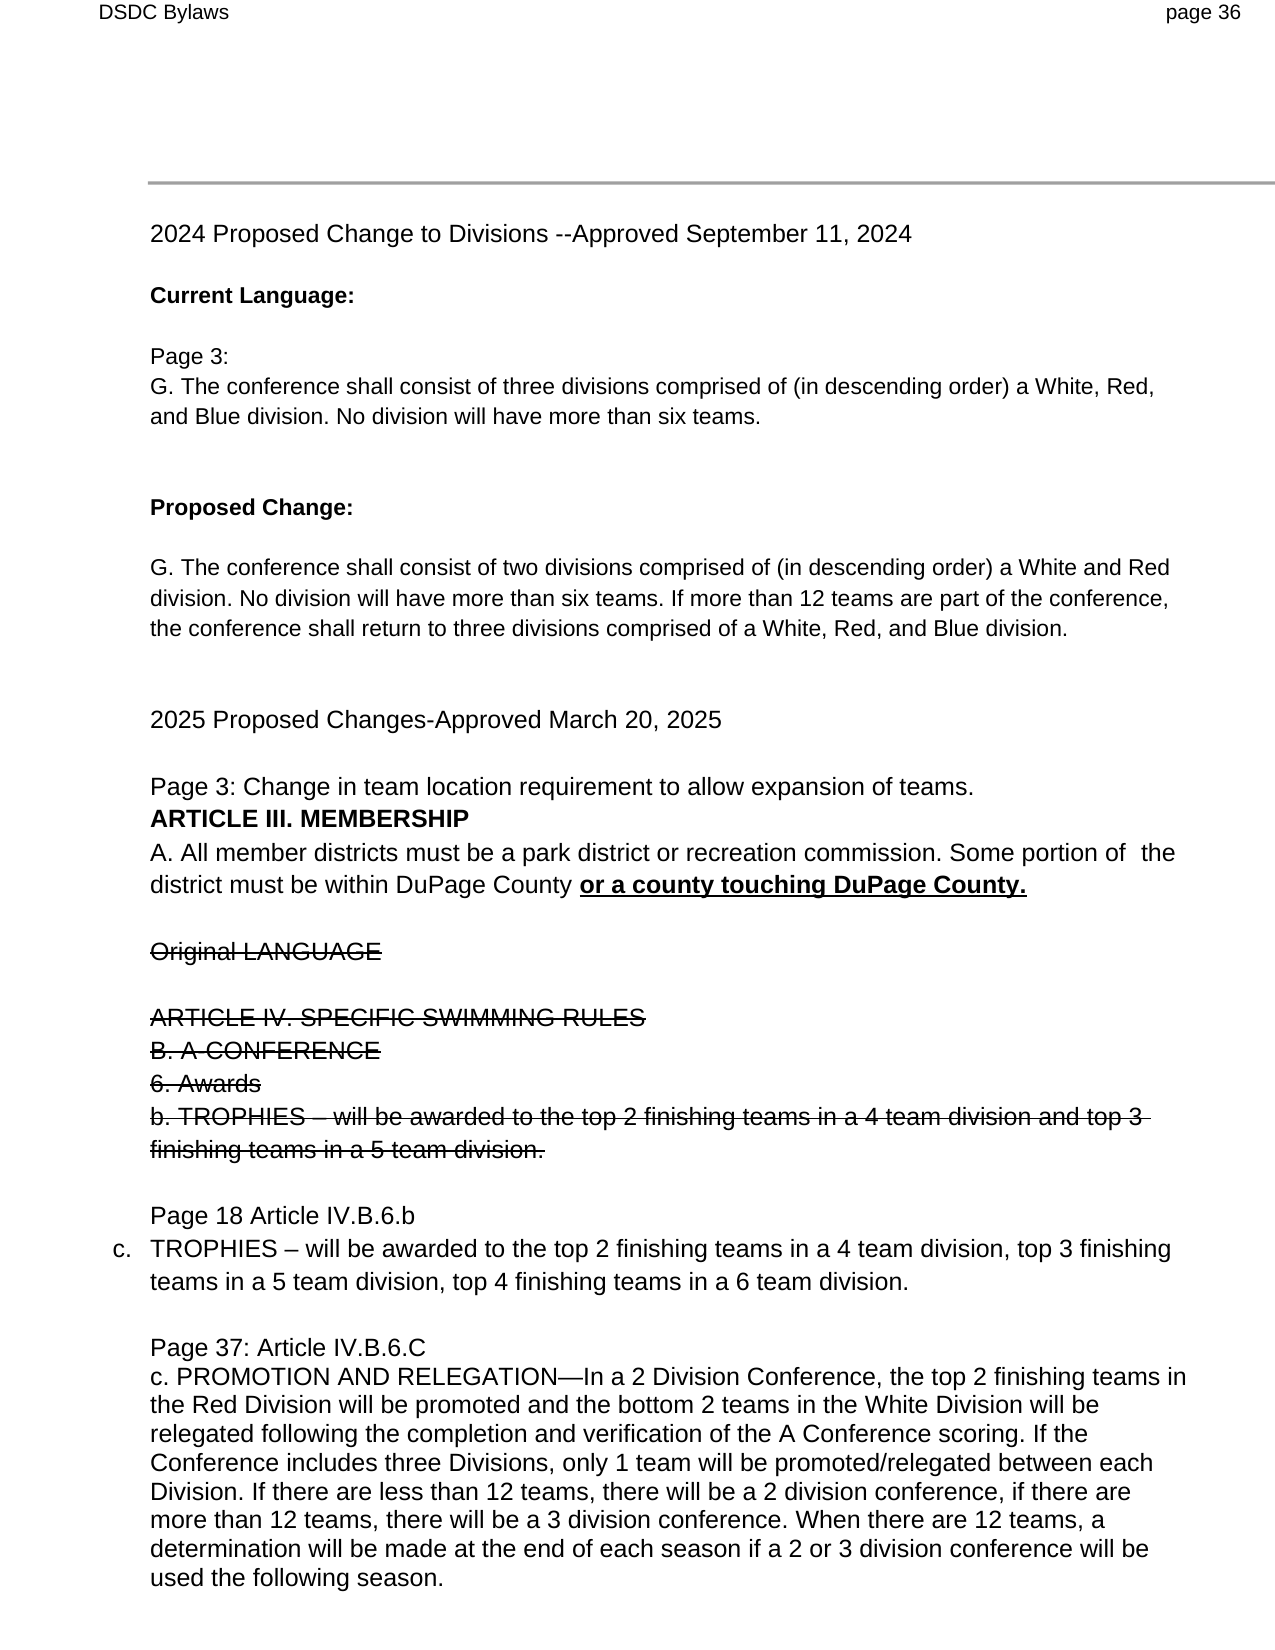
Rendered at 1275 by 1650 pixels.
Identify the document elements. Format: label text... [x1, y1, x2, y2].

text 2024 Proposed Change to Divisions --Approved September 11, 2024 [150, 219, 1196, 248]
list TROPHIES – will be awarded to the top 2 finishing teams in a 4 team division, top 3 finishing teams in a 5 team division, top 4 finishing teams in a 6 team division. [112, 1234, 1196, 1296]
text 6. Awards [150, 1069, 1196, 1097]
text B. A-CONFERENCE [150, 1036, 1196, 1064]
text Original LANGUAGE [150, 937, 1196, 965]
text b. TROPHIES – will be awarded to the top 2 finishing teams in a 4 team division and top 3 finishing teams in a 5 team division. [150, 1102, 1196, 1163]
text A. All member districts must be a park district or recreation commission. Some portion of the district must be within DuPage County or a county touching DuPage County. [150, 837, 1196, 899]
text Page 3: Change in team location requirement to allow expansion of teams. [150, 771, 1196, 800]
text Page 3: [150, 343, 1196, 369]
text G. The conference shall consist of two divisions comprised of (in descending order) a White and Red division. No division will have more than six teams. If more than 12 teams are part of the conference, the conference shall return to three divisions comprised of a White, Red, and Blue division. [150, 554, 1196, 641]
text Page 37: Article IV.B.6.C [150, 1333, 1196, 1362]
text Proposed Change: [150, 494, 1196, 520]
text Page 18 Article IV.B.6.b [150, 1201, 1196, 1229]
text G. The conference shall consist of three divisions comprised of (in descending order) a White, Red, and Blue division. No division will have more than six teams. [150, 373, 1196, 430]
text Current Language: [150, 282, 1196, 309]
text ARTICLE IV. SPECIFIC SWIMMING RULES [150, 1003, 1196, 1031]
text 2025 Proposed Changes-Approved March 20, 2025 [150, 705, 1196, 734]
text ARTICLE III. MEMBERSHIP [150, 804, 1196, 833]
text c. PROMOTION AND RELEGATION—In a 2 Division Conference, the top 2 finishing teams in the Red Division will be promoted and the bottom 2 teams in the White Division will be relegated following the completion and verification of the A Conference scoring. If the Conference includes three Divisions, only 1 team will be promoted/relegated between each Division. If there are less than 12 teams, there will be a 2 division conference, if there are more than 12 teams, there will be a 3 division conference. When there are 12 teams, a determination will be made at the end of each season if a 2 or 3 division conference will be used the following season. [150, 1362, 1196, 1592]
